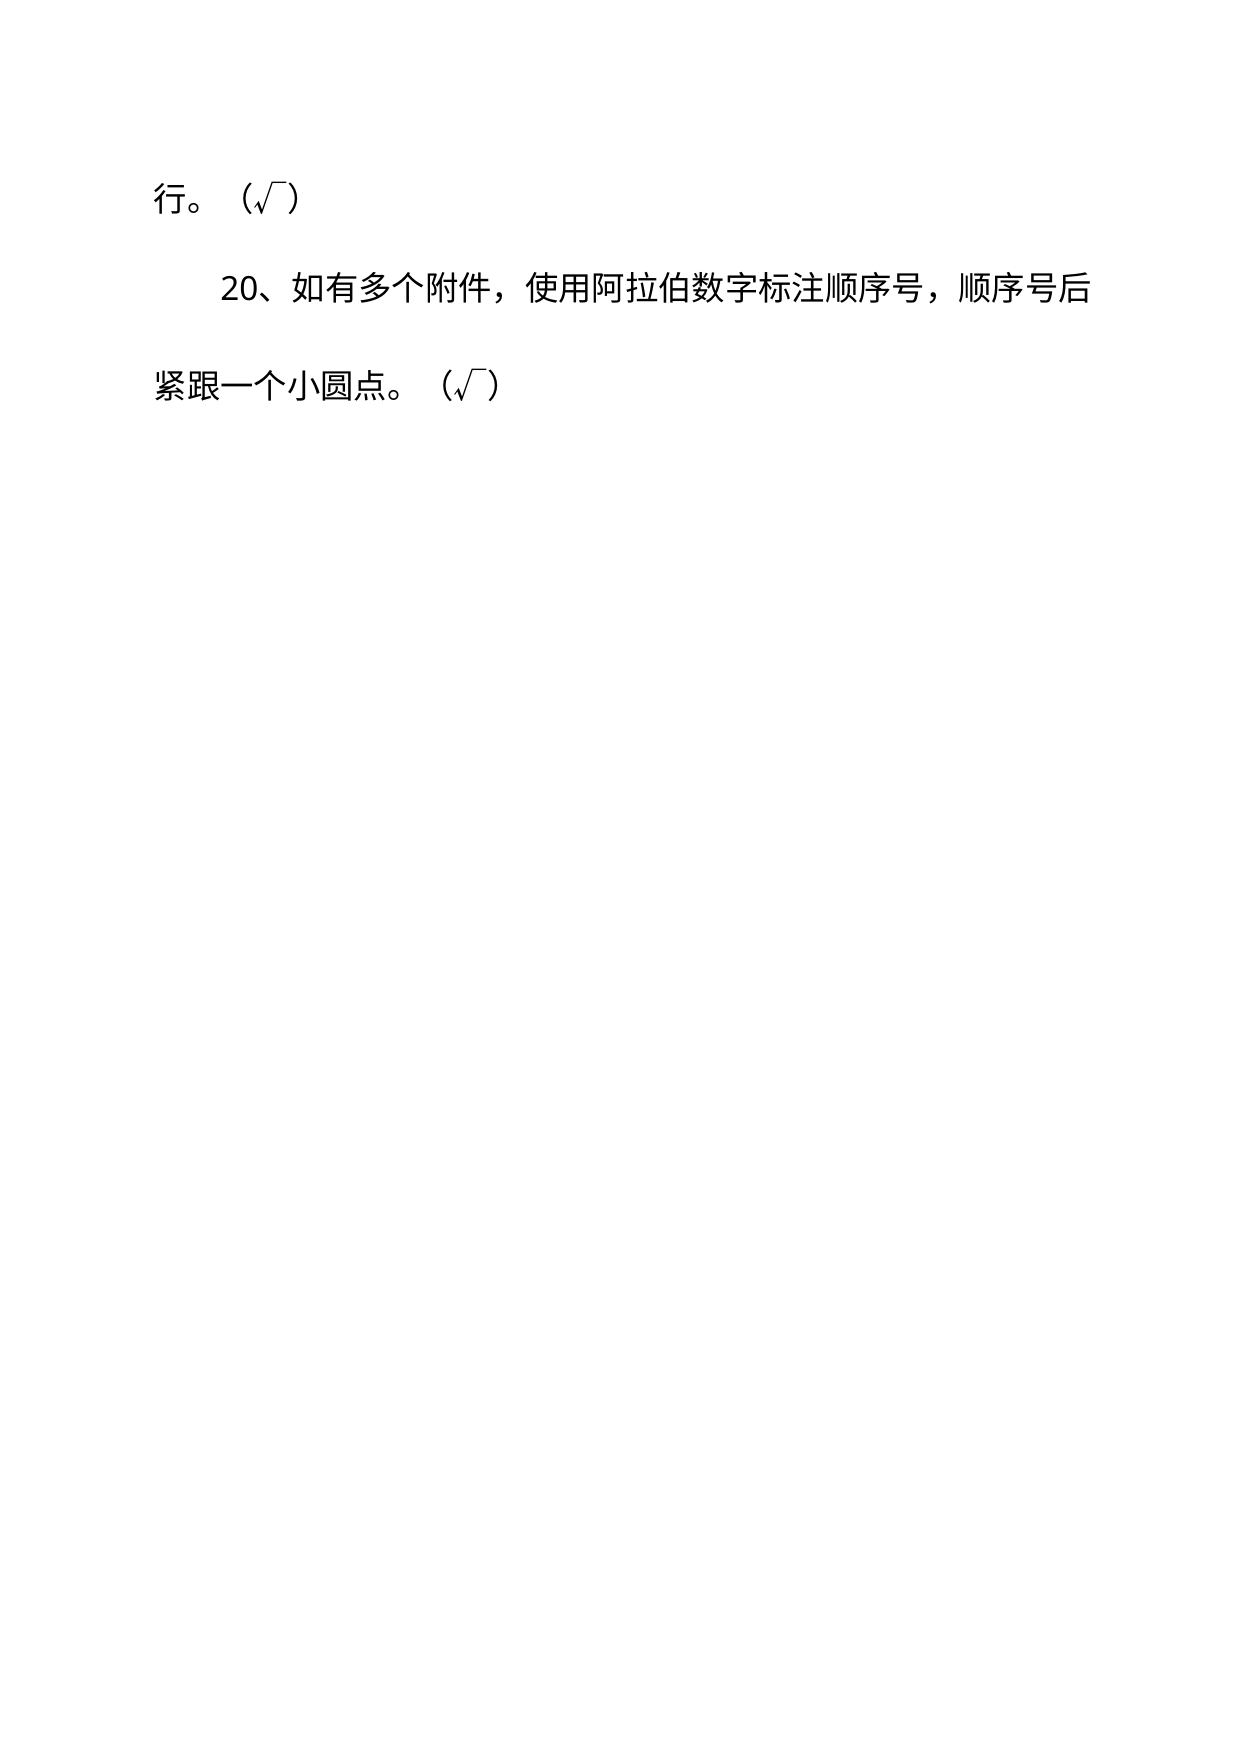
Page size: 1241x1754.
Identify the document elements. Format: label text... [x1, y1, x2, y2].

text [153, 165, 1092, 230]
text 20、如有多个附件，使用阿拉伯数字标注顺序号，顺序号后紧跟一个小圆点。（√） [153, 254, 1092, 416]
